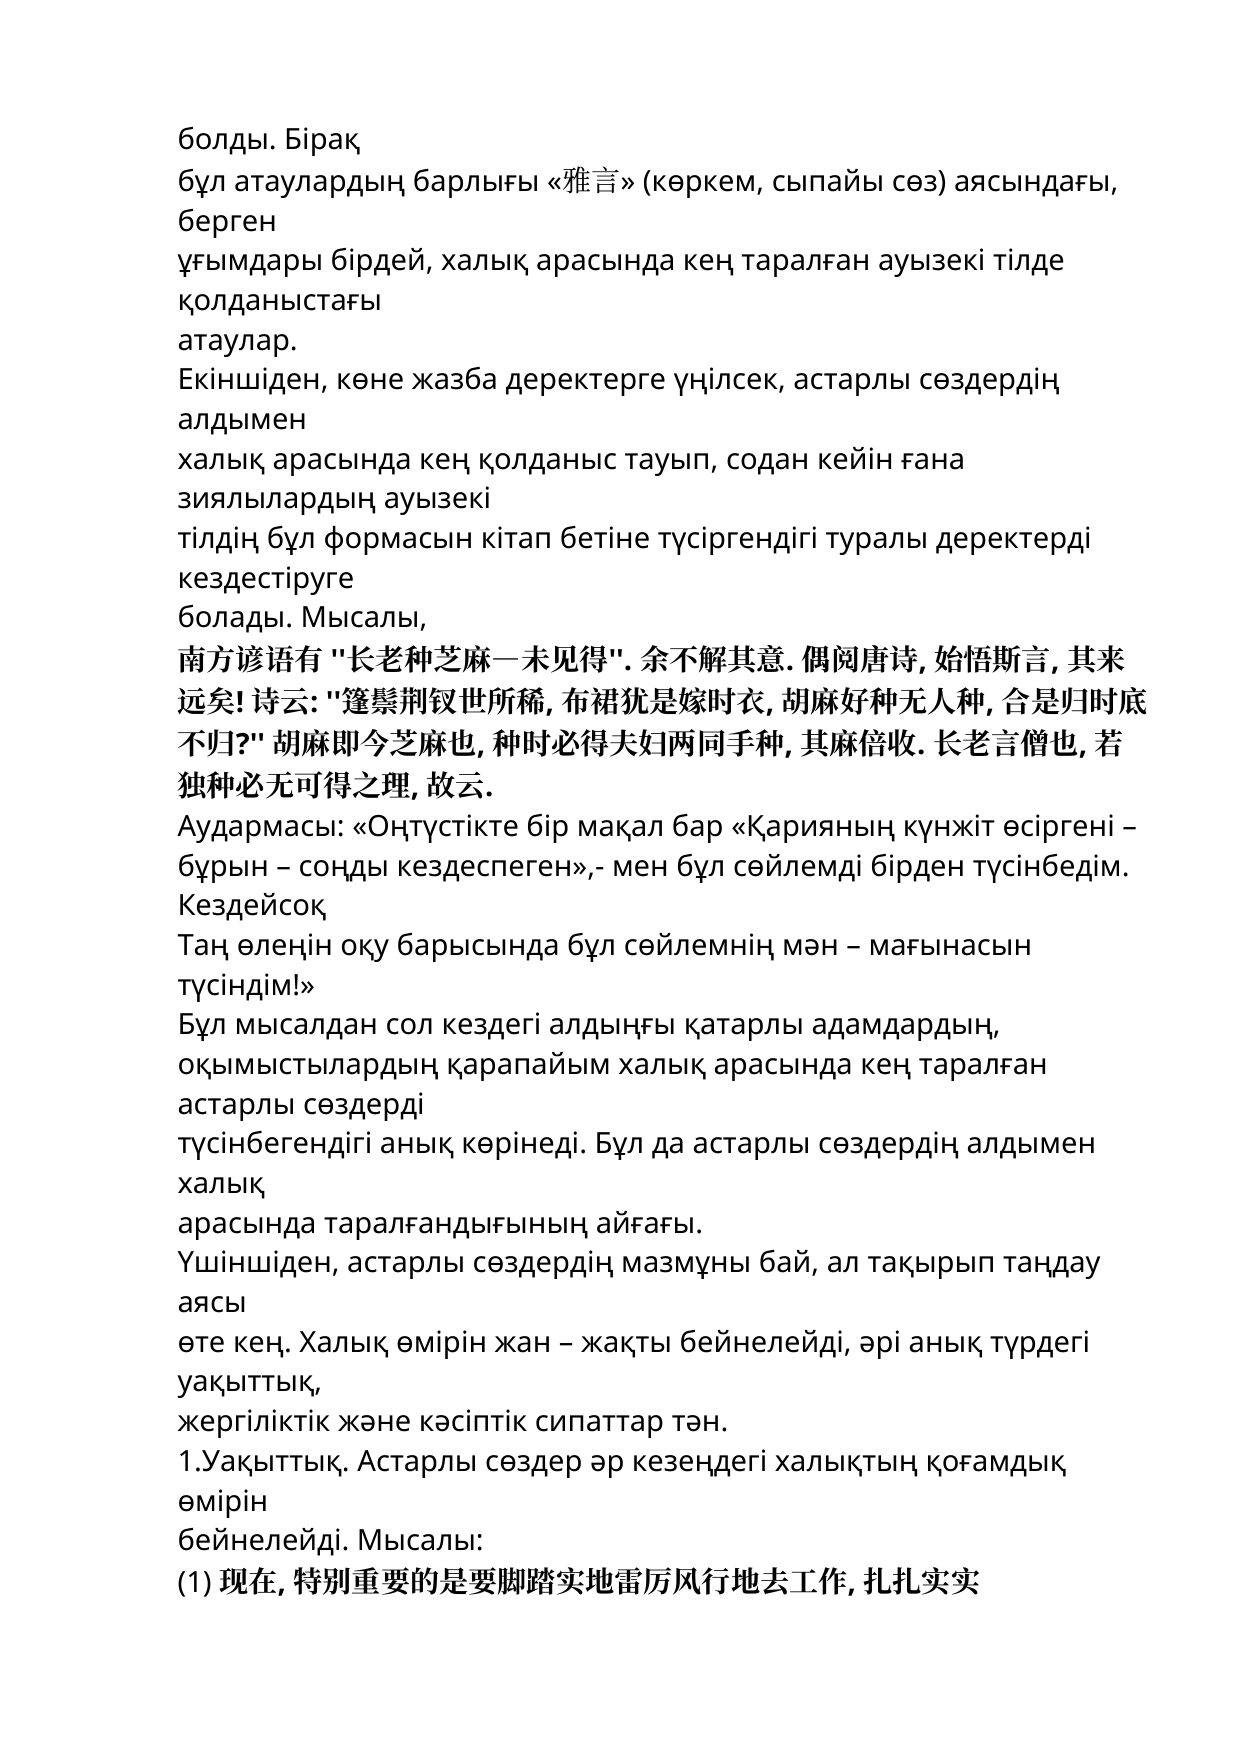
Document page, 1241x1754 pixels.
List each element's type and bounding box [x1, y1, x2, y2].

text [177, 118, 1152, 1601]
